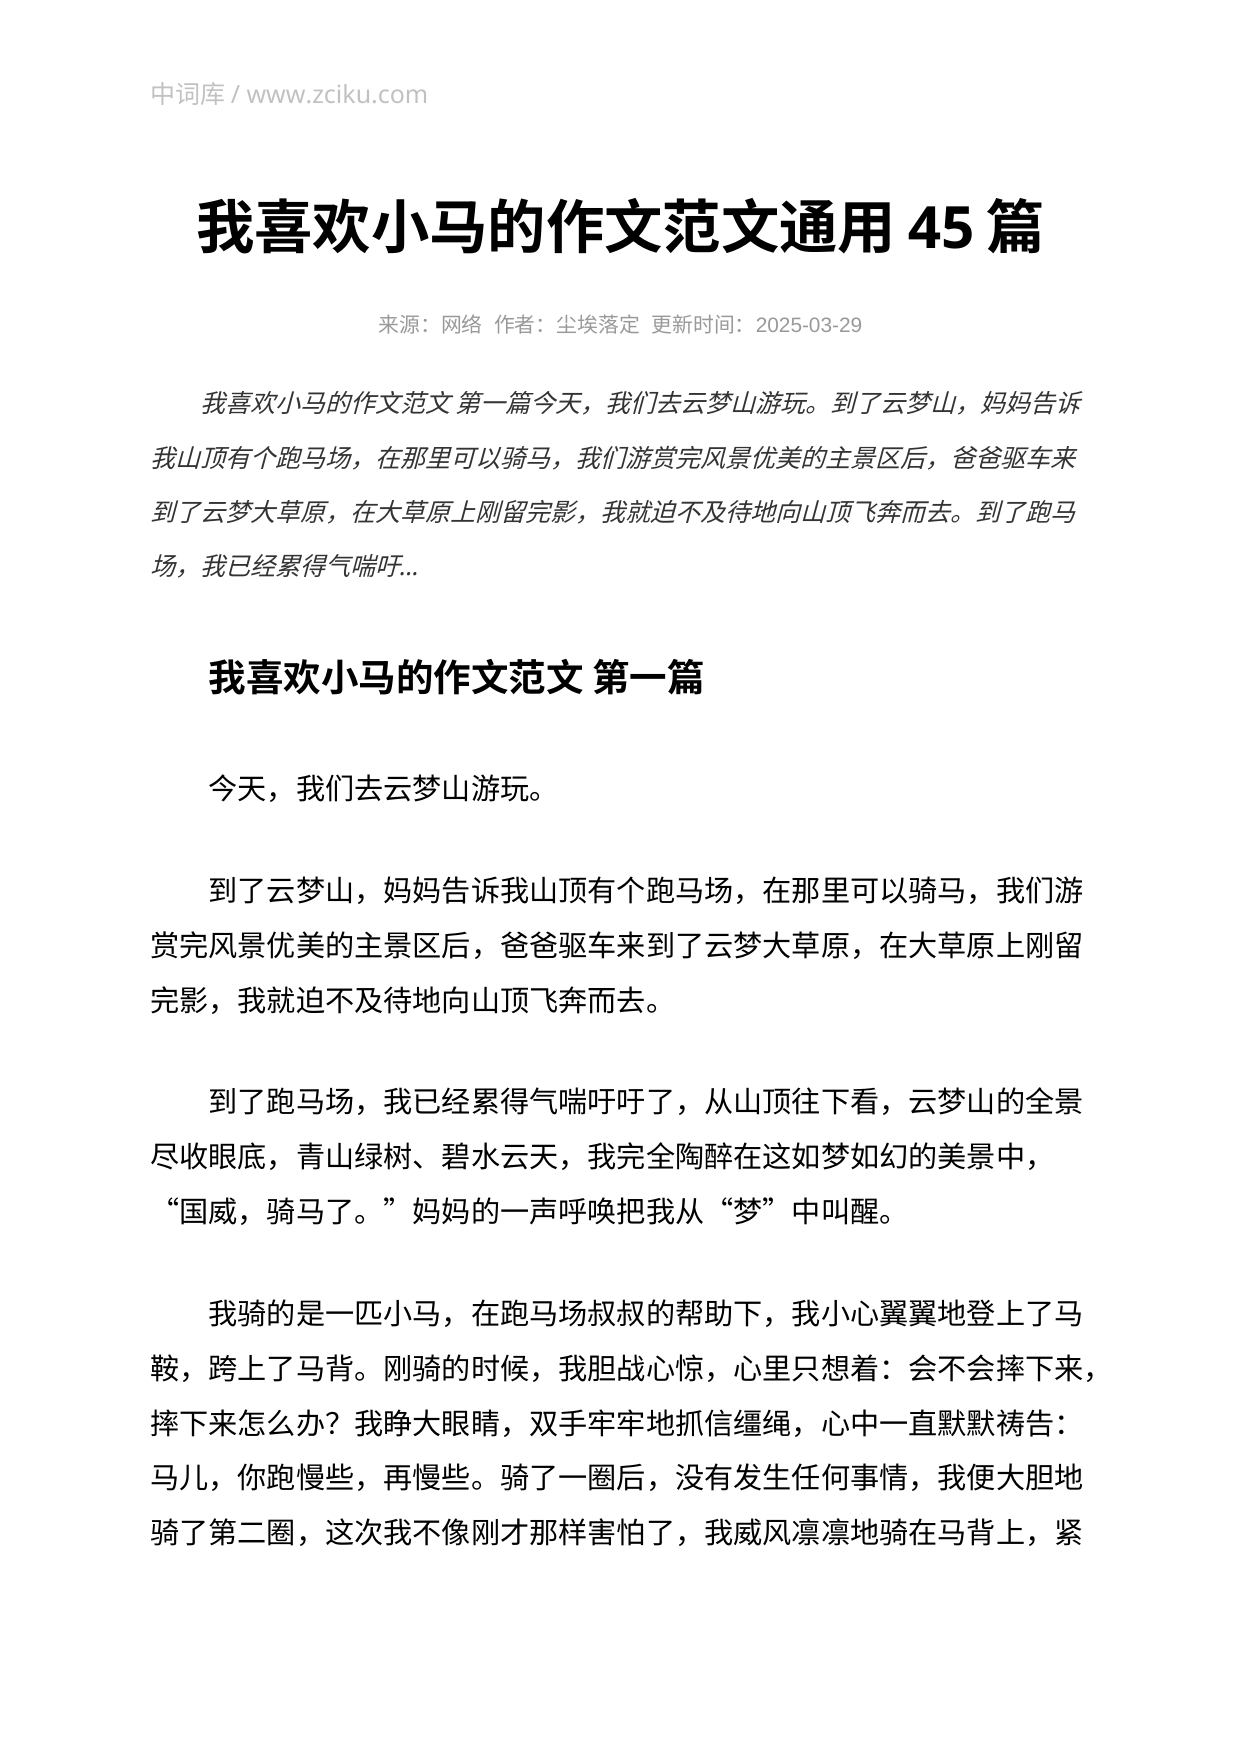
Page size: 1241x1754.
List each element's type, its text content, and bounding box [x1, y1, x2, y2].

text 到了跑马场，我已经累得气喘吁吁了，从山顶往下看，云梦山的全景尽收眼底，青山绿树、碧水云天，我完全陶醉在这如梦如幻的美景中，“国威，骑马了。”妈妈的一声呼唤把我从“梦”中叫醒。 [150, 1079, 1090, 1231]
subtitle 我喜欢小马的作文范文通用45篇 [150, 181, 1090, 266]
text 今天，我们去云梦山游玩。 [150, 766, 1090, 808]
text 到了云梦山，妈妈告诉我山顶有个跑马场，在那里可以骑马，我们游赏完风景优美的主景区后，爸爸驱车来到了云梦大草原，在大草原上刚留完影，我就迫不及待地向山顶飞奔而去。 [150, 867, 1090, 1019]
text 我喜欢小马的作文范文 第一篇 [150, 648, 1090, 702]
text 我喜欢小马的作文范文 第一篇今天，我们去云梦山游玩。到了云梦山，妈妈告诉我山顶有个跑马场，在那里可以骑马，我们游赏完风景优美的主景区后，爸爸驱车来到了云梦大草原，在大草原上刚留完影，我就迫不及待地向山顶飞奔而去。到了跑马场，我已经累得气喘吁... [150, 384, 1090, 583]
text 来源：网络 作者：尘埃落定 更新时间：2025-03-29 [150, 313, 1090, 337]
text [150, 1290, 1090, 1552]
